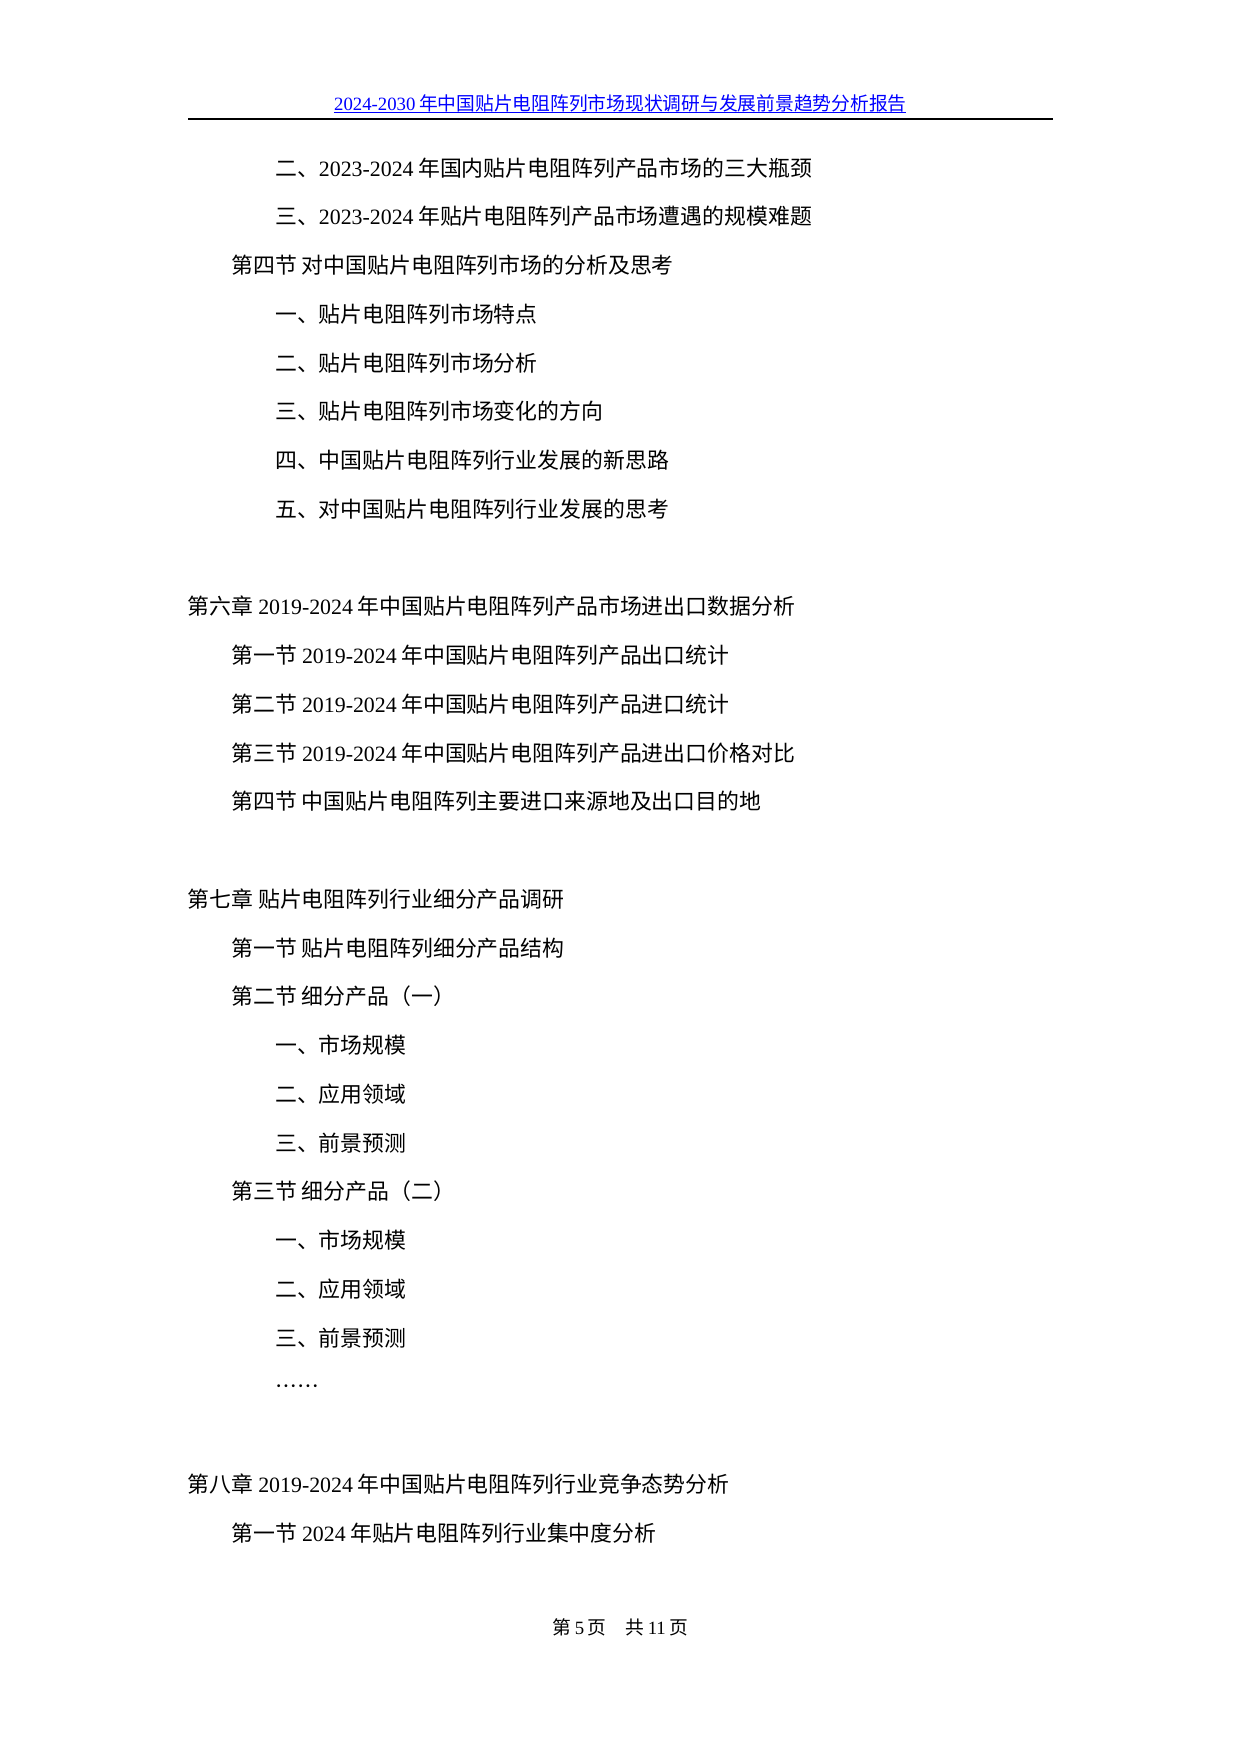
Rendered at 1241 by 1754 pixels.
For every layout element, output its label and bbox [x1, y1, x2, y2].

text [187, 150, 1053, 1548]
